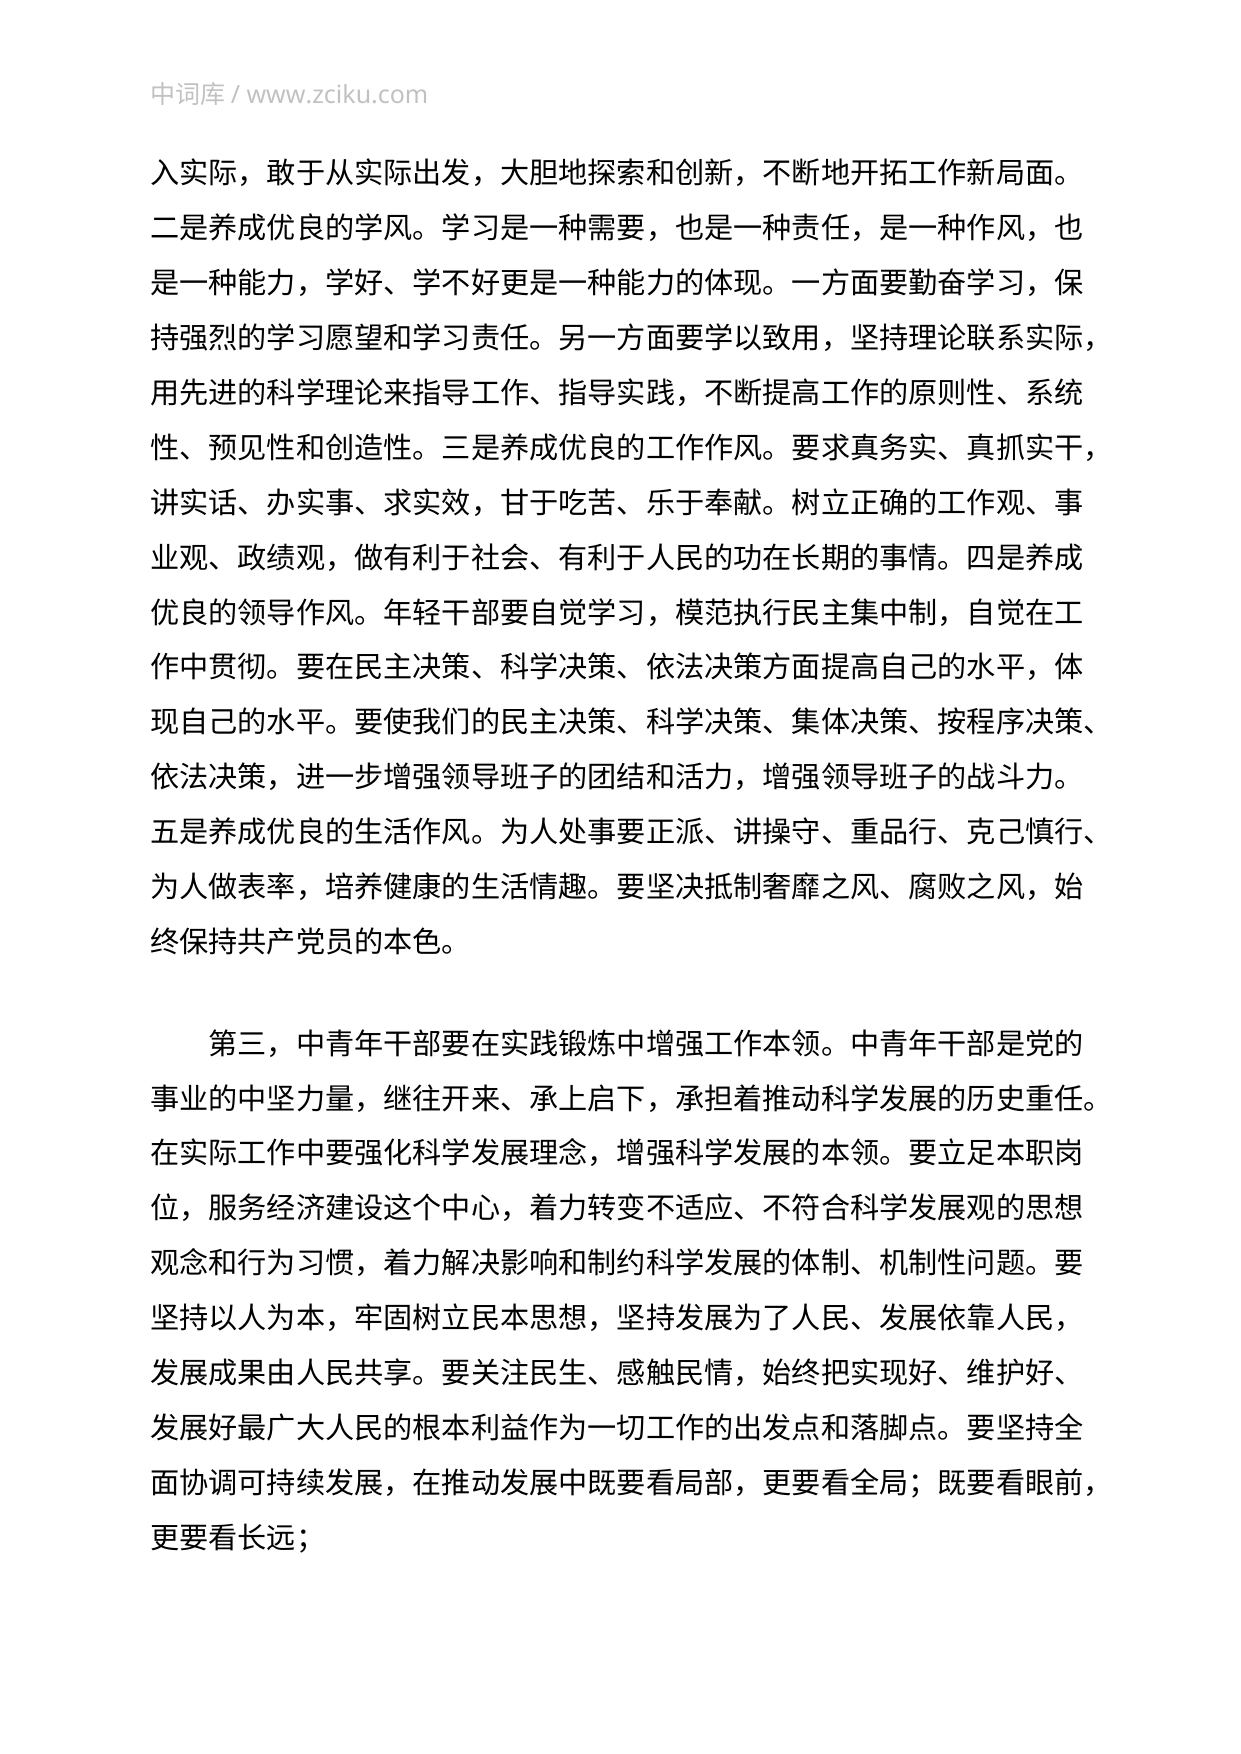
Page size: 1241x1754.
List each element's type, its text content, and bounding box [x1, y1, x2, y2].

text 第三，中青年干部要在实践锻炼中增强工作本领。中青年干部是党的事业的中坚力量，继往开来、承上启下，承担着推动科学发展的历史重任。在实际工作中要强化科学发展理念，增强科学发展的本领。要立足本职岗位，服务经济建设这个中心，着力转变不适应、不符合科学发展观的思想观念和行为习惯，着力解决影响和制约科学发展的体制、机制性问题。要坚持以人为本，牢固树立民本思想，坚持发展为了人民、发展依靠人民，发展成果由人民共享。要关注民生、感触民情，始终把实现好、维护好、发展好最广大人民的根本利益作为一切工作的出发点和落脚点。要坚持全面协调可持续发展，在推动发展中既要看局部，更要看全局；既要看眼前，更要看长远； [150, 1020, 1090, 1557]
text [150, 150, 1090, 961]
